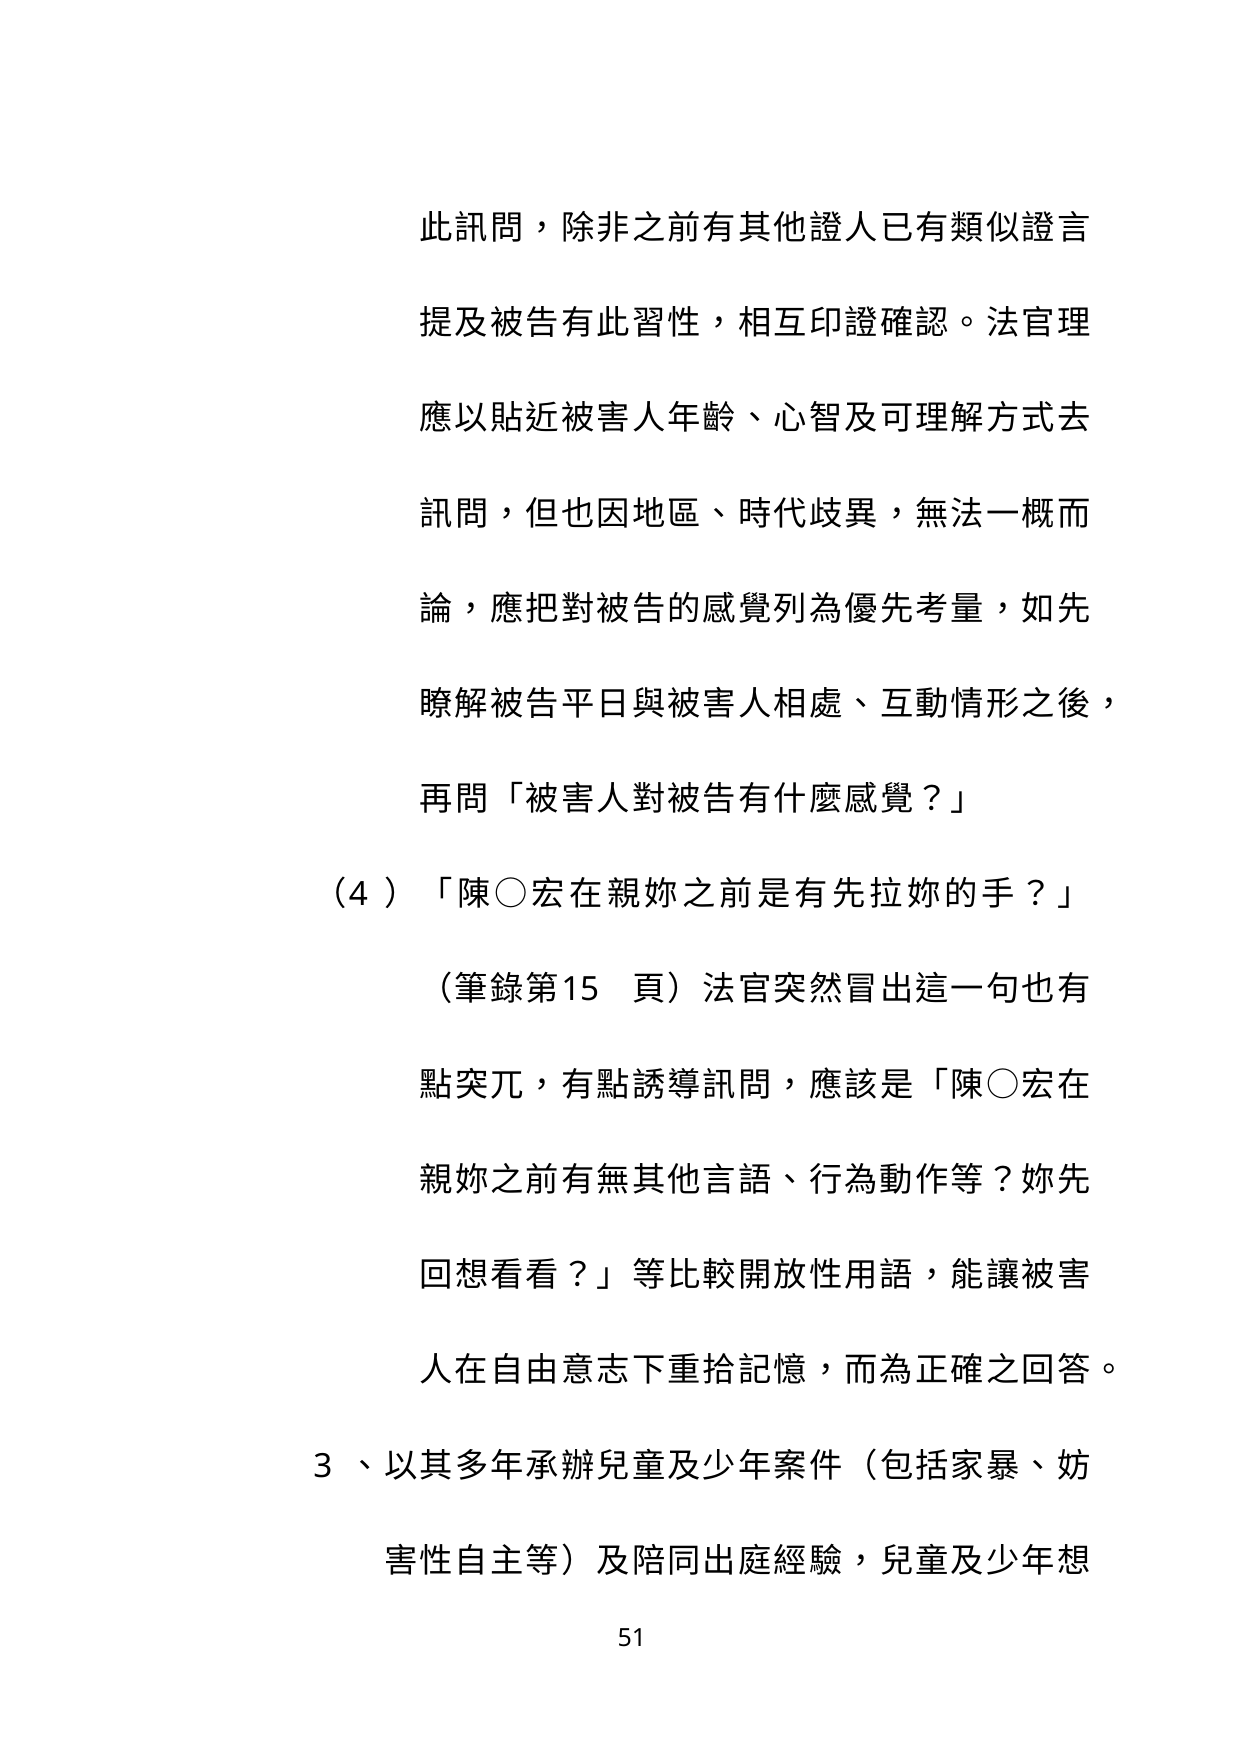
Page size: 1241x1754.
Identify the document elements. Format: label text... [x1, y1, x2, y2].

subtitle 「陳○宏在親妳之前是有先拉妳的手？」（筆錄第15頁）法官突然冒出這一句也有點突兀，有點誘導訊問，應該是「陳○宏在親妳之前有無其他言語、行為動作等？妳先回想看看？」等比較開放性用語，能讓被害人在自由意志下重拾記憶，而為正確之回答。 [296, 844, 1092, 1415]
